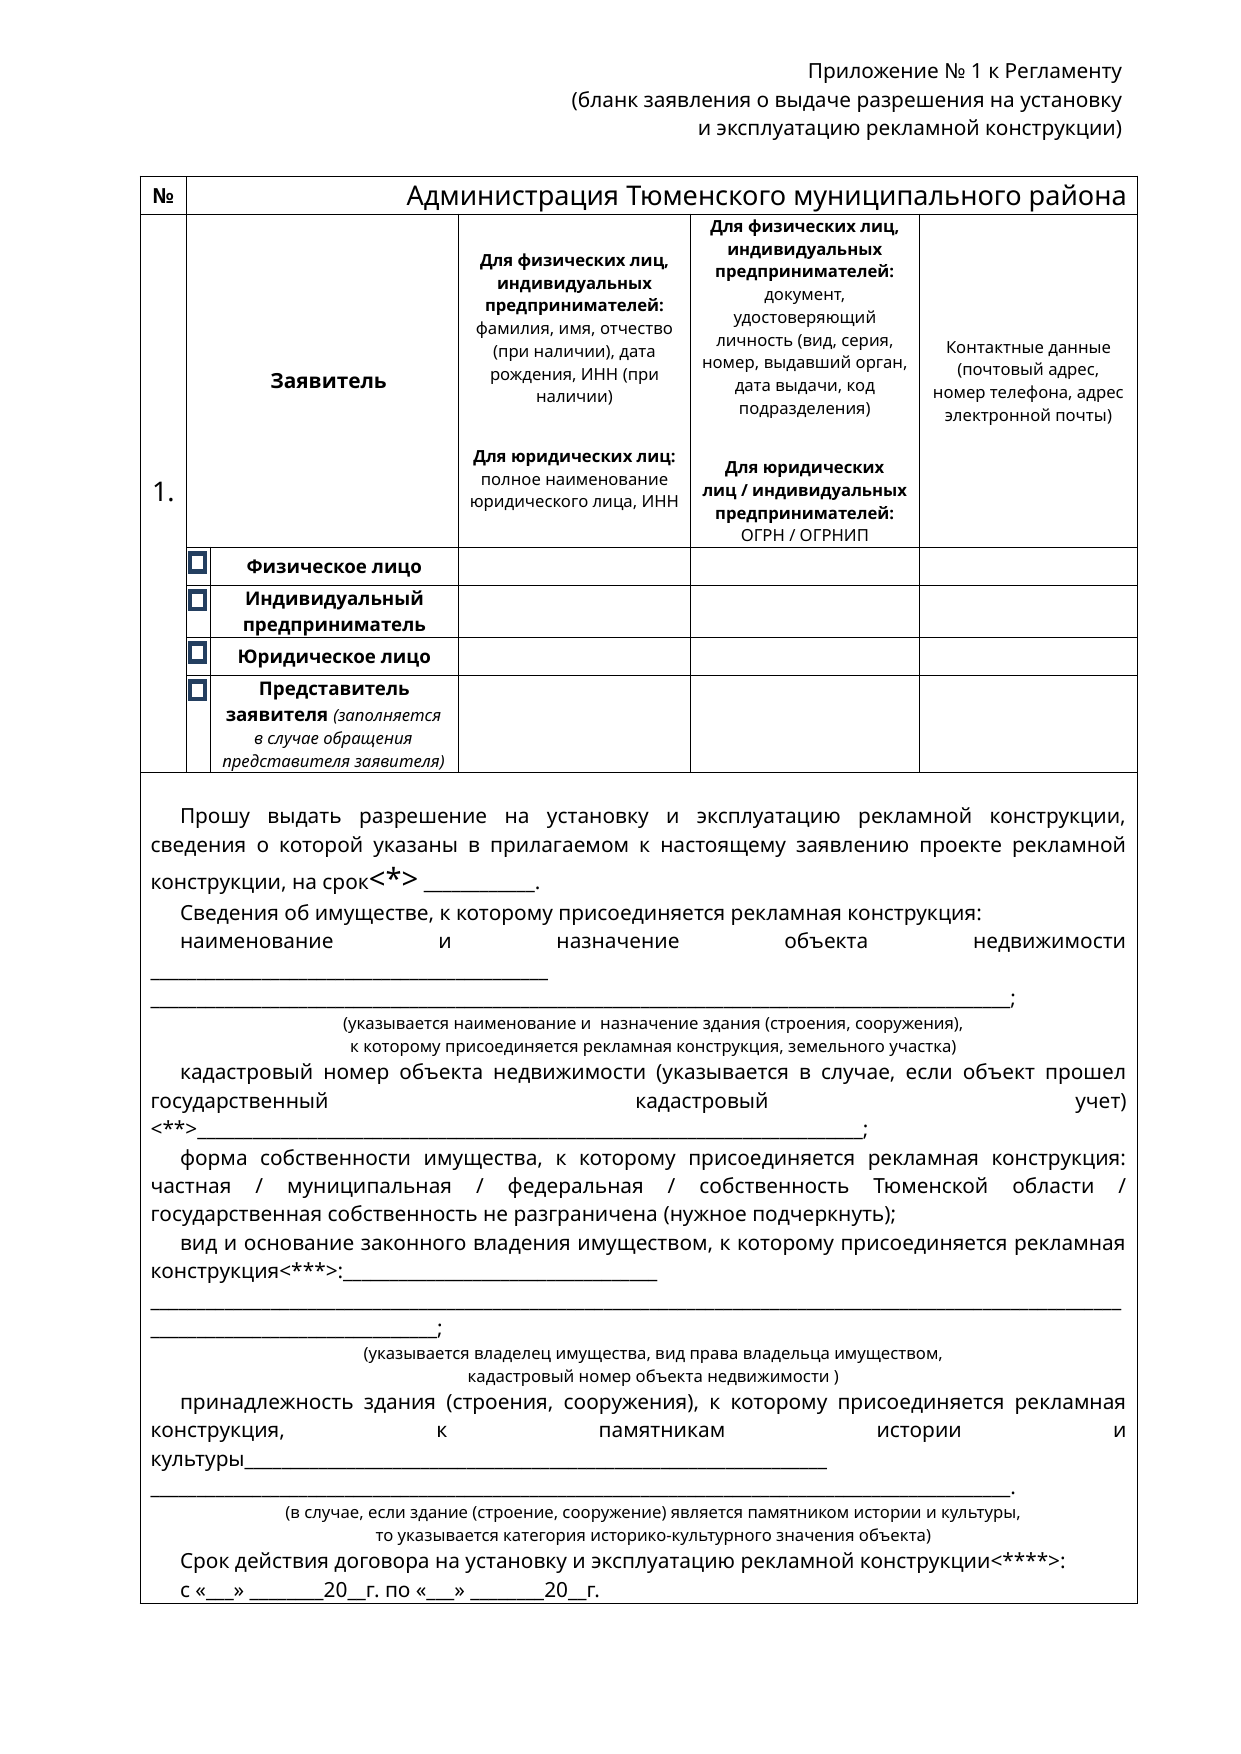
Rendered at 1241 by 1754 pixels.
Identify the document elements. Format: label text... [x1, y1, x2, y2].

table_cell Заявитель [187, 215, 458, 547]
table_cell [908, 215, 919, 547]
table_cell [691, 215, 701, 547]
table_cell Юридическое лицо [211, 638, 458, 674]
table_cell [459, 638, 690, 674]
table_cell [920, 548, 1137, 584]
table_cell [920, 586, 1137, 637]
table_cell Для физических лиц, индивидуальных предпринимателей: фамилия, имя, отчество (при наличии), дата рождения, ИНН (при наличии) Для юридических лиц: полное наименование юридического лица, ИНН [459, 215, 690, 547]
table_cell Контактные данные (почтовый адрес, номер телефона, адрес электронной почты) [920, 215, 1137, 547]
table_cell 1. [141, 215, 186, 772]
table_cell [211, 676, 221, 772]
table_cell [691, 586, 919, 637]
table_cell Физическое лицо [211, 548, 458, 584]
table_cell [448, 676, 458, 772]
table_cell [691, 548, 919, 584]
table_cell [187, 548, 197, 584]
text и эксплуатацию рекламной конструкции) [118, 113, 1122, 142]
table_cell [199, 638, 210, 674]
table_cell [187, 586, 210, 637]
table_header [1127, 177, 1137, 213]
text (бланк заявления о выдаче разрешения на установку [118, 85, 1122, 113]
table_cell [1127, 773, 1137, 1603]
table_cell [459, 676, 690, 772]
table_cell [187, 676, 210, 772]
table_cell [1127, 638, 1137, 674]
table_cell [691, 676, 919, 772]
table_cell [920, 638, 929, 674]
table_cell [199, 548, 210, 584]
table_cell [187, 638, 197, 674]
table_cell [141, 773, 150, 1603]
text Приложение № 1 к Регламенту [118, 56, 1122, 85]
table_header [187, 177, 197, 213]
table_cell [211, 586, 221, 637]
table_cell [920, 676, 1137, 772]
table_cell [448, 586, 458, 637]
table_cell [691, 638, 919, 674]
table_cell [459, 548, 690, 584]
table_header № [141, 177, 186, 213]
table_cell [459, 586, 690, 637]
